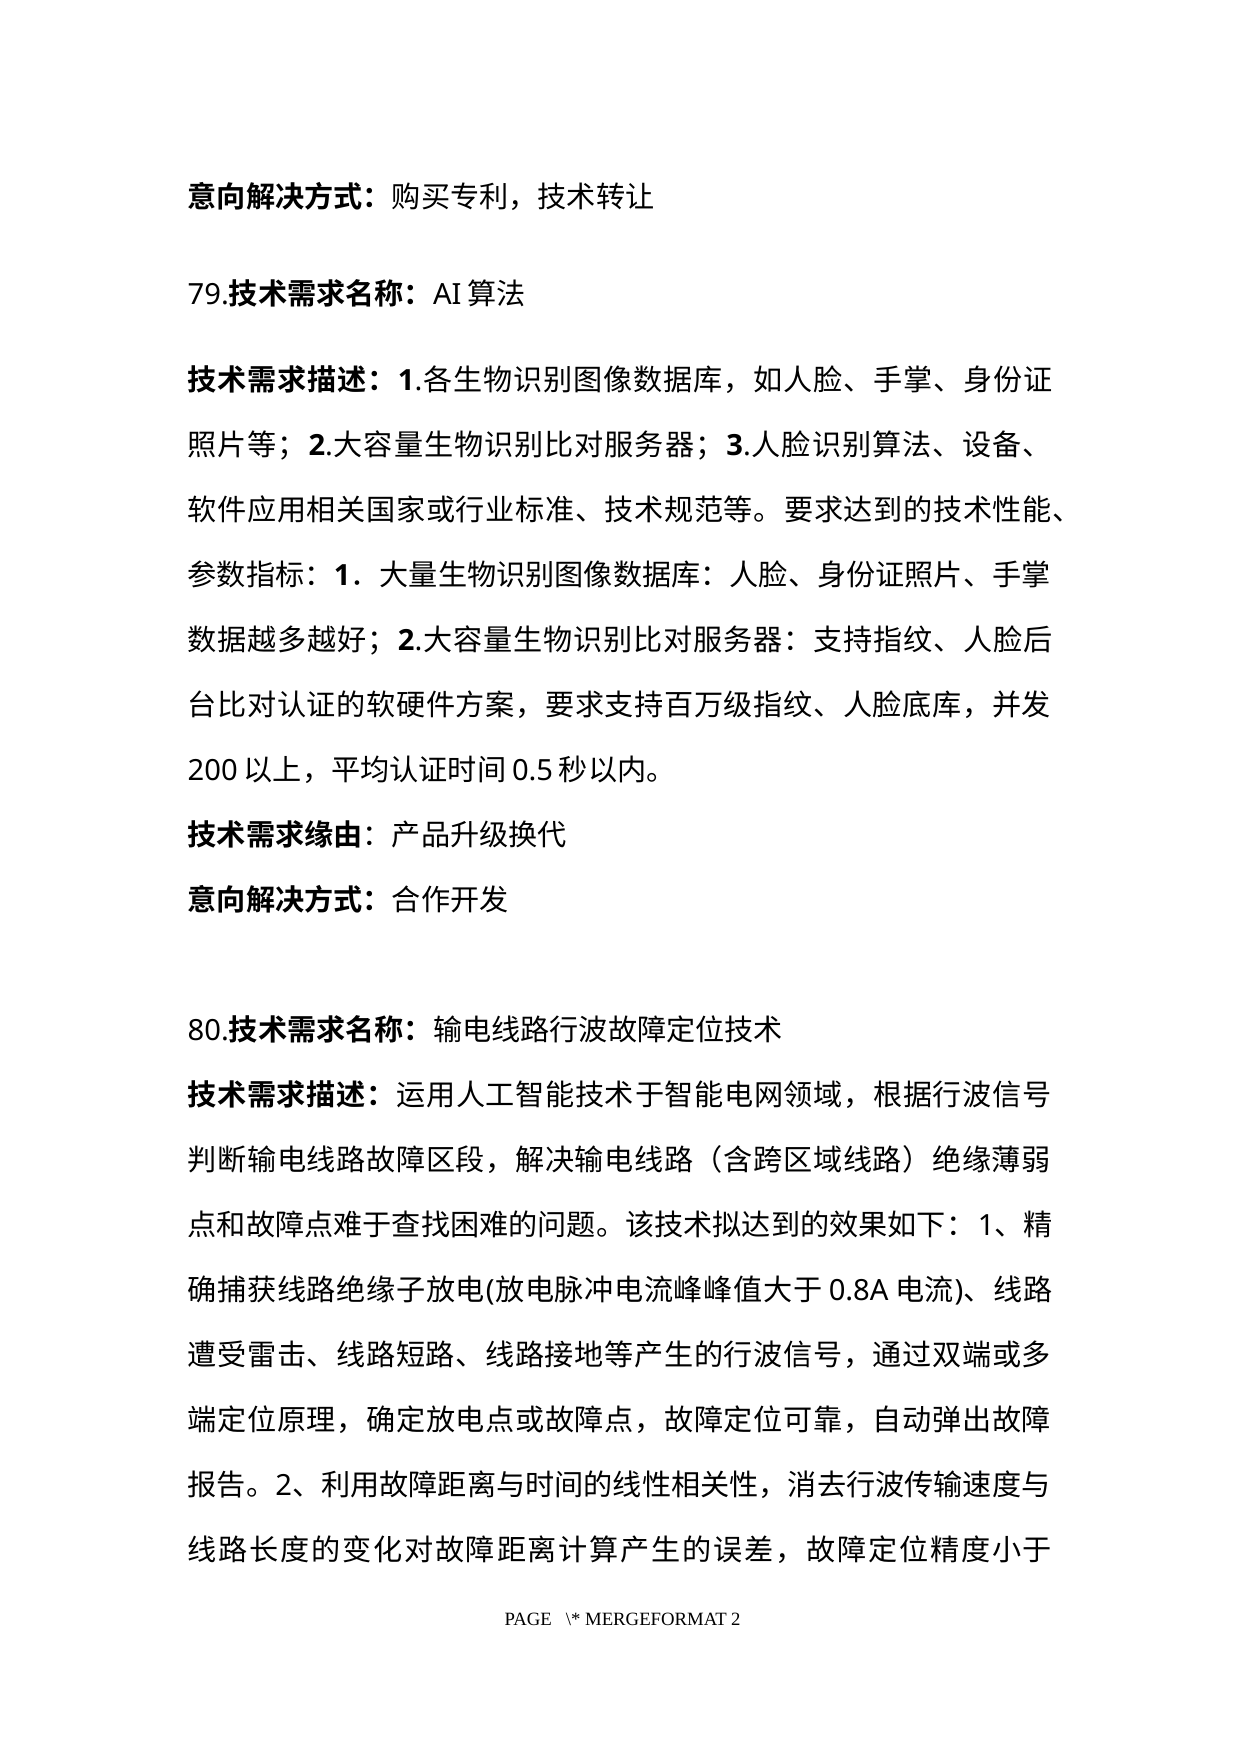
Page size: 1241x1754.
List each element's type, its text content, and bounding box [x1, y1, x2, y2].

text 技术需求缘由：产品升级换代 [187, 801, 1053, 866]
text 80.技术需求名称：输电线路行波故障定位技术 [187, 996, 1053, 1061]
text 意向解决方式：购买专利，技术转让 [187, 162, 1053, 227]
text 意向解决方式：合作开发 [187, 866, 1053, 931]
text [187, 1061, 1053, 1581]
text 技术需求描述：1.各生物识别图像数据库，如人脸、手掌、身份证照片等；2.大容量生物识别比对服务器；3.人脸识别算法、设备、软件应用相关国家或行业标准、技术规范等。要求达到的技术性能、参数指标：1．大量生物识别图像数据库：人脸、身份证照片、手掌数据越多越好；2.大容量生物识别比对服务器：支持指纹、人脸后台比对认证的软硬件方案，要求支持百万级指纹、人脸底库，并发200以上，平均认证时间0.5秒以内。 [187, 346, 1053, 801]
text 79.技术需求名称：AI算法 [187, 259, 1053, 324]
